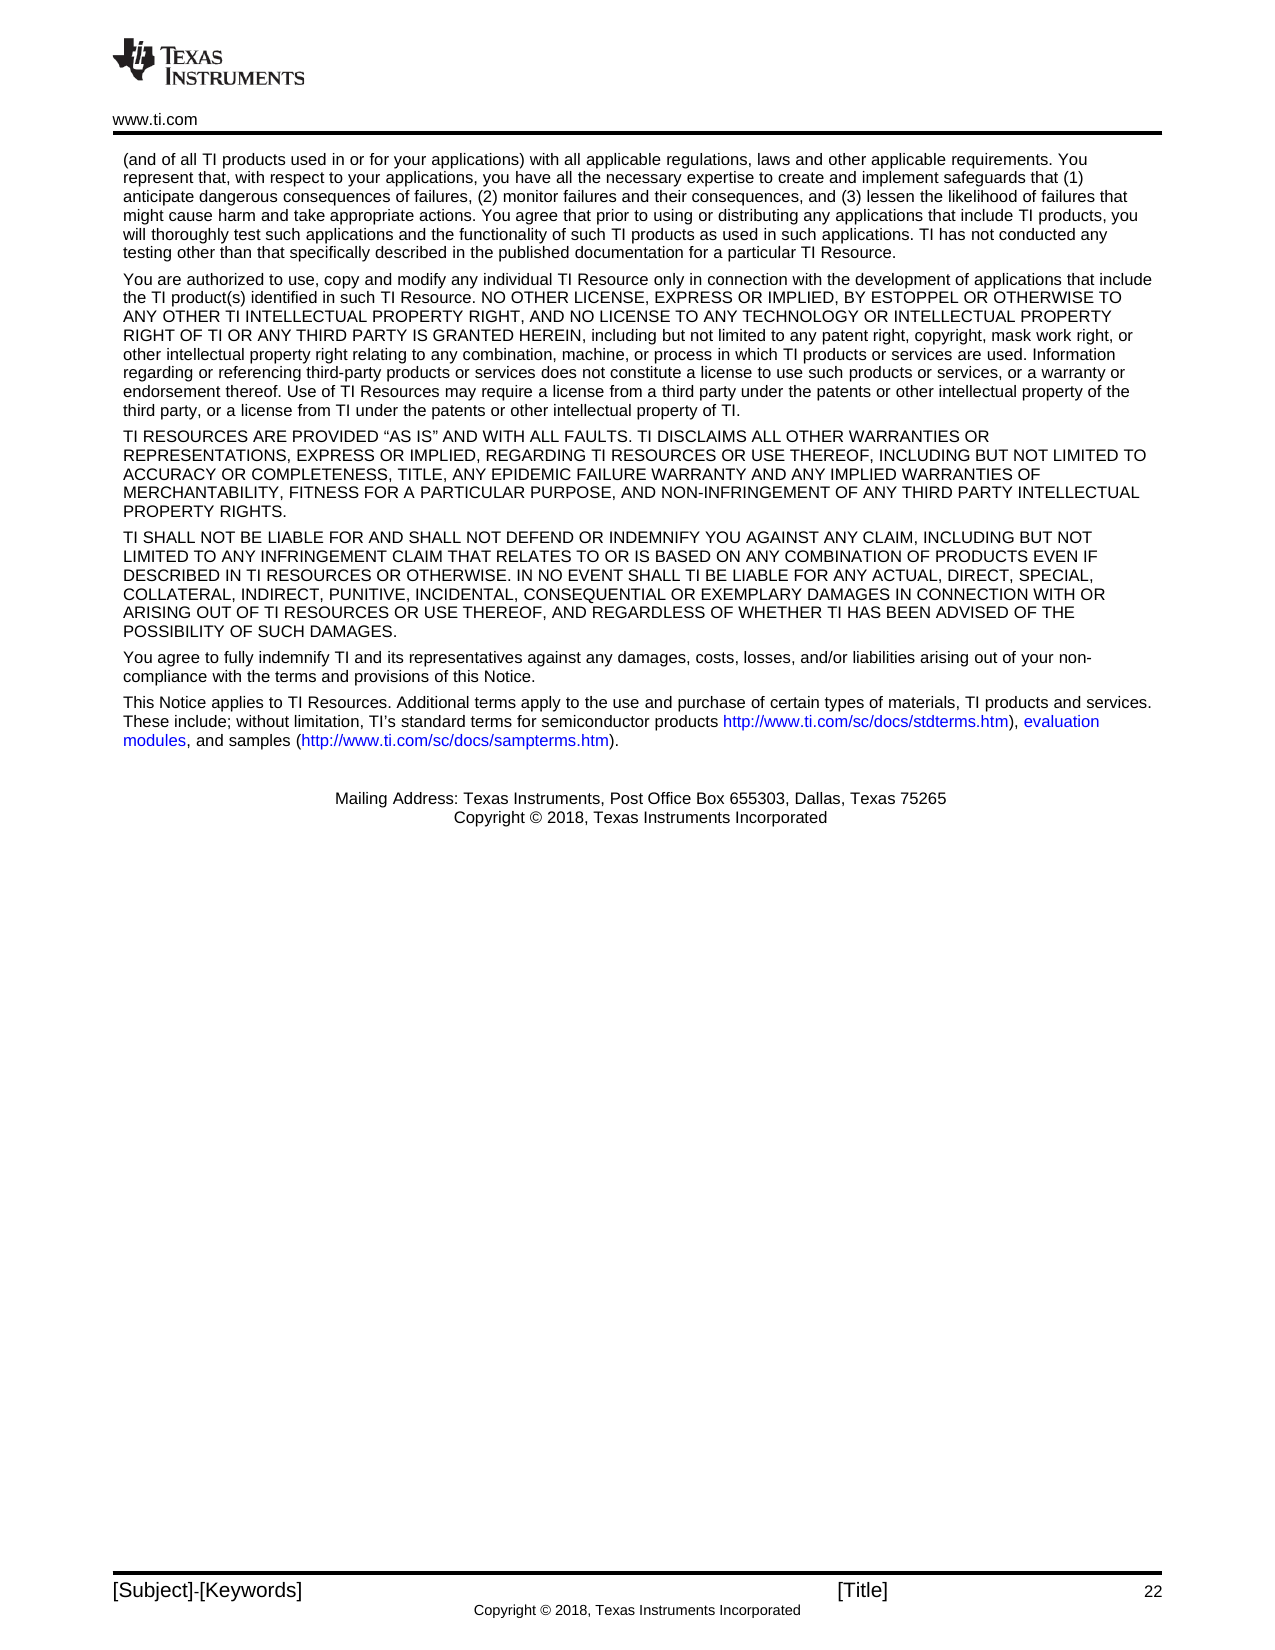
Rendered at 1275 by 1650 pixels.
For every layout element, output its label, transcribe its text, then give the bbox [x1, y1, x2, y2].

text Copyright © 2018, Texas Instruments Incorporated [450, 808, 831, 827]
picture [112, 38, 305, 85]
text Mailing Address: Texas Instruments, Post Office Box 655303, Dallas, Texas 75265 [331, 789, 950, 808]
text You are authorized to use, copy and modify any individual TI Resource only in connection with the development of applications that include the TI product(s) identified in such TI Resource. NO OTHER LICENSE, EXPRESS OR IMPLIED, BY ESTOPPEL OR OTHERWISE TO ANY OTHER TI INTELLECTUAL PROPERTY RIGHT, AND NO LICENSE TO ANY TECHNOLOGY OR INTELLECTUAL PROPERTY RIGHT OF TI OR ANY THIRD PARTY IS GRANTED HEREIN, including but not limited to any patent right, copyright, mask work right, or other intellectual property right relating to any combination, machine, or process in which TI products or services are used. Information regarding or referencing third-party products or services does not constitute a license to use such products or services, or a warranty or endorsement thereof. Use of TI Resources may require a license from a third party under the patents or other intellectual property of the third party, or a license from TI under the patents or other intellectual property of TI. [123, 270, 1155, 420]
text This Notice applies to TI Resources. Additional terms apply to the use and purchase of certain types of materials, TI products and services. These include; without limitation, TI’s standard terms for semiconductor products http://www.ti.com/sc/docs/stdterms.htm), evaluation modules, and samples (http://www.ti.com/sc/docs/sampterms.htm). [123, 694, 1155, 750]
text You agree to fully indemnify TI and its representatives against any damages, costs, losses, and/or liabilities arising out of your non- compliance with the terms and provisions of this Notice. [123, 649, 1095, 686]
text represent that, with respect to your applications, you have all the necessary expertise to create and implement safeguards that (1) anticipate dangerous consequences of failures, (2) monitor failures and their consequences, and (3) lessen the likelihood of failures that might cause harm and take appropriate actions. You agree that prior to using or distributing any applications that include TI products, you will thoroughly test such applications and the functionality of such TI products as used in such applications. TI has not conducted any testing other than that specifically described in the published documentation for a particular TI Resource. [123, 169, 1141, 262]
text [123, 150, 1156, 169]
text TI RESOURCES ARE PROVIDED “AS IS” AND WITH ALL FAULTS. TI DISCLAIMS ALL OTHER WARRANTIES OR REPRESENTATIONS, EXPRESS OR IMPLIED, REGARDING TI RESOURCES OR USE THEREOF, INCLUDING BUT NOT LIMITED TO ACCURACY OR COMPLETENESS, TITLE, ANY EPIDEMIC FAILURE WARRANTY AND ANY IMPLIED WARRANTIES OF MERCHANTABILITY, FITNESS FOR A PARTICULAR PURPOSE, AND NON-INFRINGEMENT OF ANY THIRD PARTY INTELLECTUAL PROPERTY RIGHTS. [123, 427, 1150, 521]
text TI SHALL NOT BE LIABLE FOR AND SHALL NOT DEFEND OR INDEMNIFY YOU AGAINST ANY CLAIM, INCLUDING BUT NOT LIMITED TO ANY INFRINGEMENT CLAIM THAT RELATES TO OR IS BASED ON ANY COMBINATION OF PRODUCTS EVEN IF DESCRIBED IN TI RESOURCES OR OTHERWISE. IN NO EVENT SHALL TI BE LIABLE FOR ANY ACTUAL, DIRECT, SPECIAL, COLLATERAL, INDIRECT, PUNITIVE, INCIDENTAL, CONSEQUENTIAL OR EXEMPLARY DAMAGES IN CONNECTION WITH OR ARISING OUT OF TI RESOURCES OR USE THEREOF, AND REGARDLESS OF WHETHER TI HAS BEEN ADVISED OF THE POSSIBILITY OF SUCH DAMAGES. [123, 529, 1108, 641]
